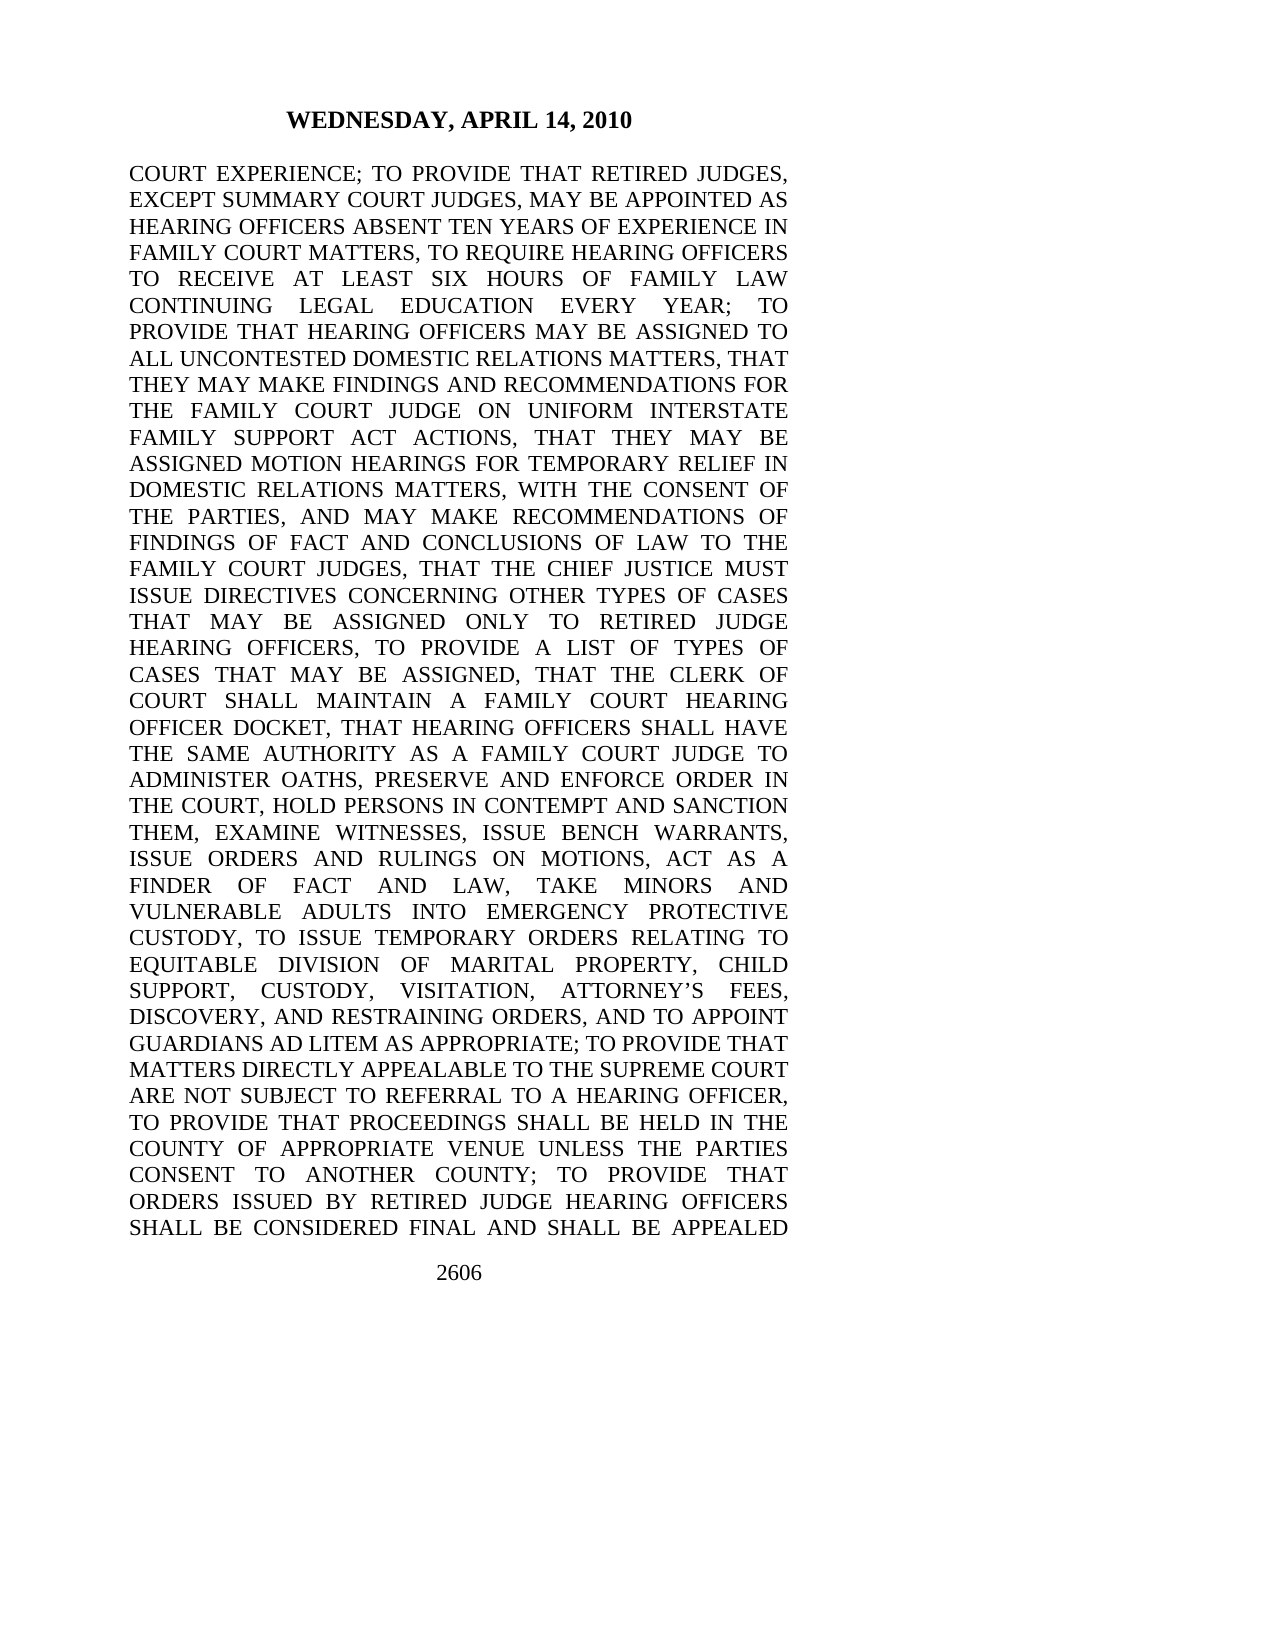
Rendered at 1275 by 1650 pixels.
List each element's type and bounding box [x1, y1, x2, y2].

text [129, 160, 789, 1241]
